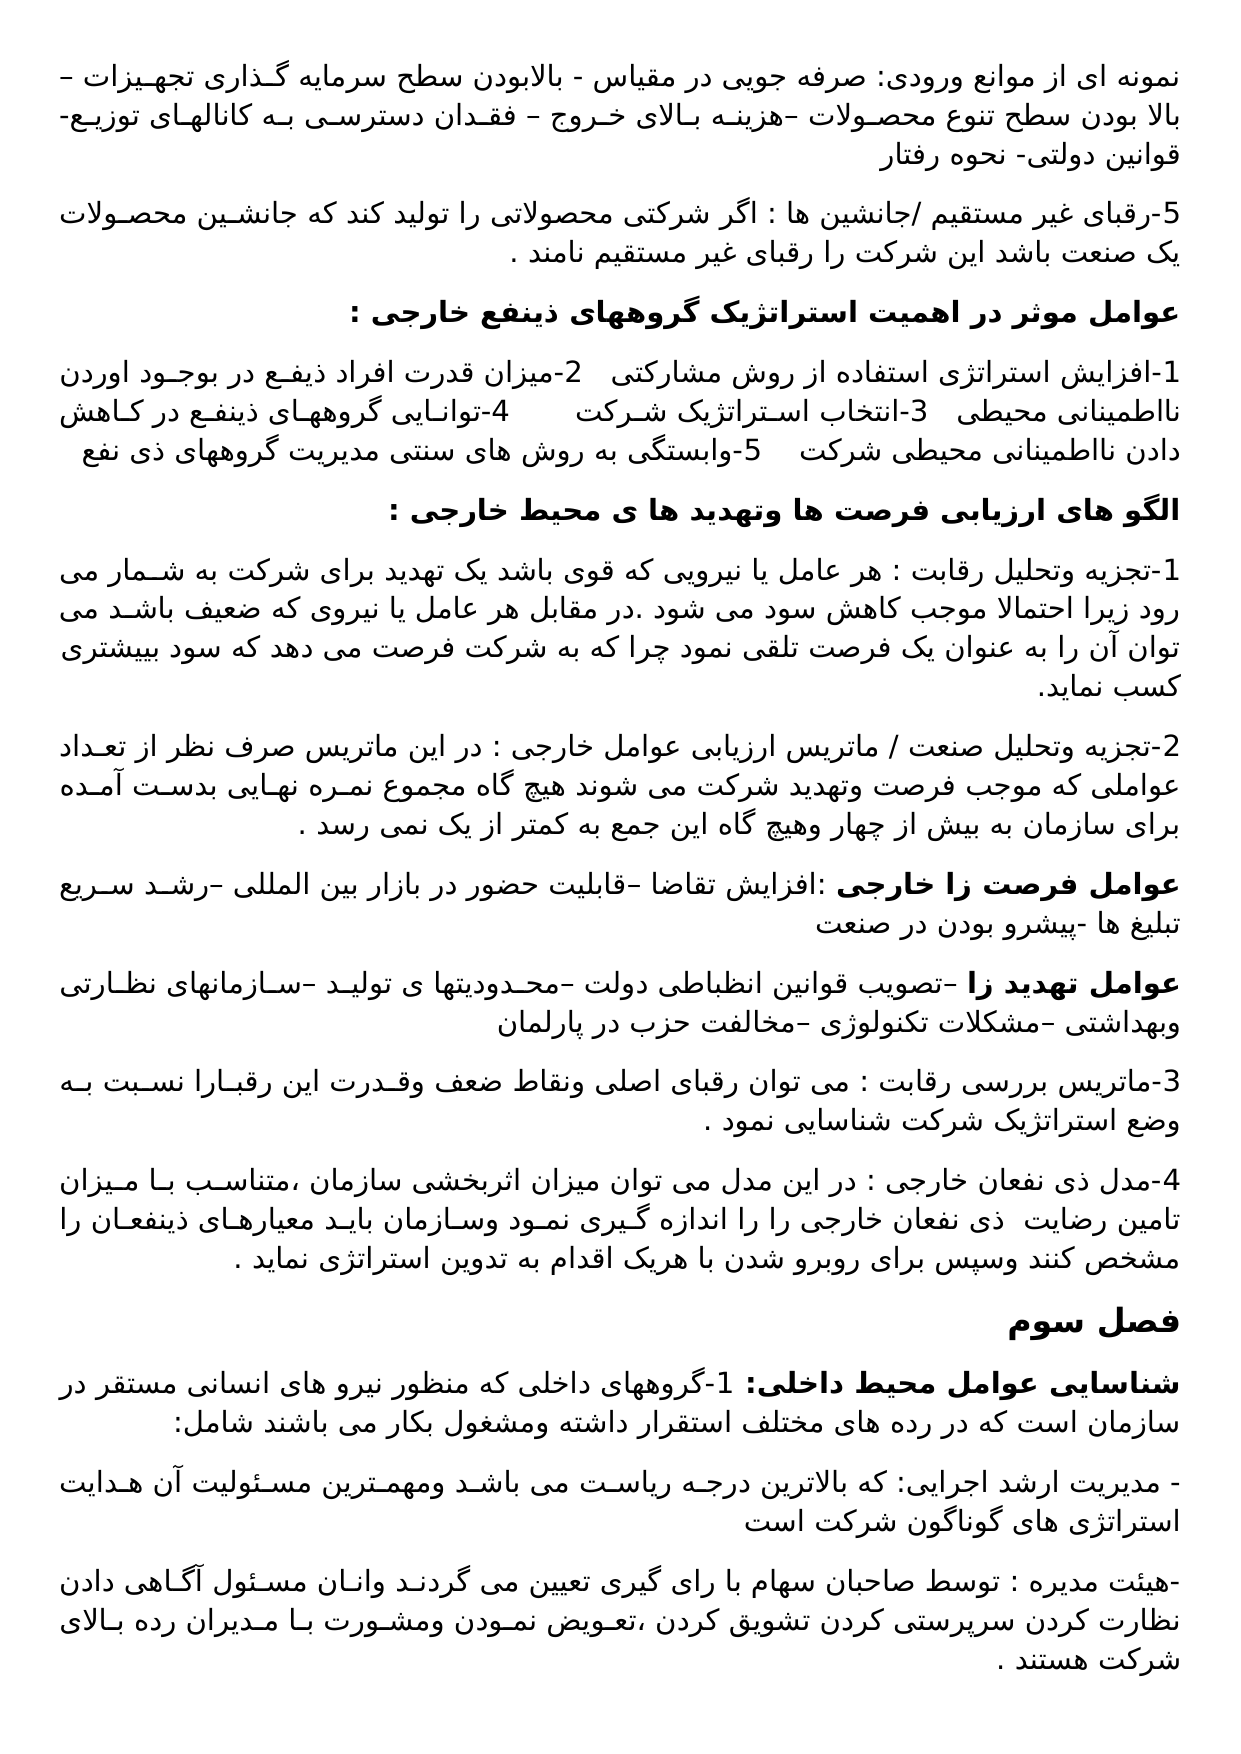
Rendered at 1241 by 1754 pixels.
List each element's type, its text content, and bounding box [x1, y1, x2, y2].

text شناسایی عوامل محیط داخلی: 1-گروههای داخلی که منظور نیرو های انسانی مستقر در سازمان است که در رده های مختلف استقرار داشته ومشغول بکار می باشند شامل: [59, 1367, 1181, 1439]
text - مدیریت ارشد اجرایی: که بالاترین درجه ریاست می باشد ومهمترین مسئولیت آن هدایت استراتژی های گوناگون شرکت است [59, 1465, 1181, 1538]
text عوامل موثر در اهمیت استراتژیک گروههای ذینفع خارجی : [59, 296, 1181, 329]
text فصل سوم [59, 1301, 1181, 1340]
text 4-مدل ذی نفعان خارجی : در این مدل می توان میزان اثربخشی سازمان ،متناسب با میزان تامین رضایت ذی نفعان خارجی را را اندازه گیری نمود وسازمان باید معیارهای ذینفعان را مشخص کنند وسپس برای روبرو شدن با هریک اقدام به تدوین استراتژی نماید . [59, 1163, 1181, 1275]
text عوامل فرصت زا خارجی :افزایش تقاضا –قابلیت حضور در بازار بین المللی –رشد سریع تبلیغ ها -پیشرو بودن در صنعت [59, 867, 1181, 940]
text 2-تجزیه وتحلیل صنعت / ماتریس ارزیابی عوامل خارجی : در این ماتریس صرف نظر از تعداد عواملی که موجب فرصت وتهدید شرکت می شوند هیچ گاه مجموع نمره نهایی بدست آمده برای سازمان به بیش از چهار وهیچ گاه این جمع به کمتر از یک نمی رسد . [59, 729, 1181, 841]
text نمونه ای از موانع ورودی: صرفه جویی در مقیاس - بالابودن سطح سرمایه گذاری تجهیزات –بالا بودن سطح تنوع محصولات –هزینه بالای خروج – فقدان دسترسی به کانالهای توزیع- قوانین دولتی- نحوه رفتار [59, 59, 1181, 171]
text 1-تجزیه وتحلیل رقابت : هر عامل یا نیرویی که قوی باشد یک تهدید برای شرکت به شمار می رود زیرا احتمالا موجب کاهش سود می شود .در مقابل هر عامل یا نیروی که ضعیف باشد می توان آن را به عنوان یک فرصت تلقی نمود چرا که به شرکت فرصت می دهد که سود بییشتری کسب نماید. [59, 553, 1181, 704]
text 1-افزایش استراتژی استفاده از روش مشارکتی 2-میزان قدرت افراد ذیفع در بوجود اوردن نااطمینانی محیطی 3-انتخاب استراتژیک شرکت 4-توانایی گروههای ذینفع در کاهش دادن نااطمینانی محیطی شرکت 5-وابستگی به روش های سنتی مدیریت گروههای ذی نفع [59, 355, 1181, 467]
text 5-رقبای غیر مستقیم /جانشین ها : اگر شرکتی محصولاتی را تولید کند که جانشین محصولات یک صنعت باشد این شرکت را رقبای غیر مستقیم نامند . [59, 197, 1181, 270]
text الگو های ارزیابی فرصت ها وتهدید ها ی محیط خارجی : [59, 493, 1181, 527]
text عوامل تهدید زا –تصویب قوانین انظباطی دولت –محدودیتها ی تولید –سازمانهای نظارتی وبهداشتی –مشکلات تکنولوژی –مخالفت حزب در پارلمان [59, 966, 1181, 1039]
text 3-ماتریس بررسی رقابت : می توان رقبای اصلی ونقاط ضعف وقدرت این رقبارا نسبت به وضع استراتژیک شرکت شناسایی نمود . [59, 1065, 1181, 1138]
text -هیئت مدیره : توسط صاحبان سهام با رای گیری تعیین می گردند وانان مسئول آگاهی دادن نظارت کردن سرپرستی کردن تشویق کردن ،تعویض نمودن ومشورت با مدیران رده بالای شرکت هستند . [59, 1564, 1181, 1676]
